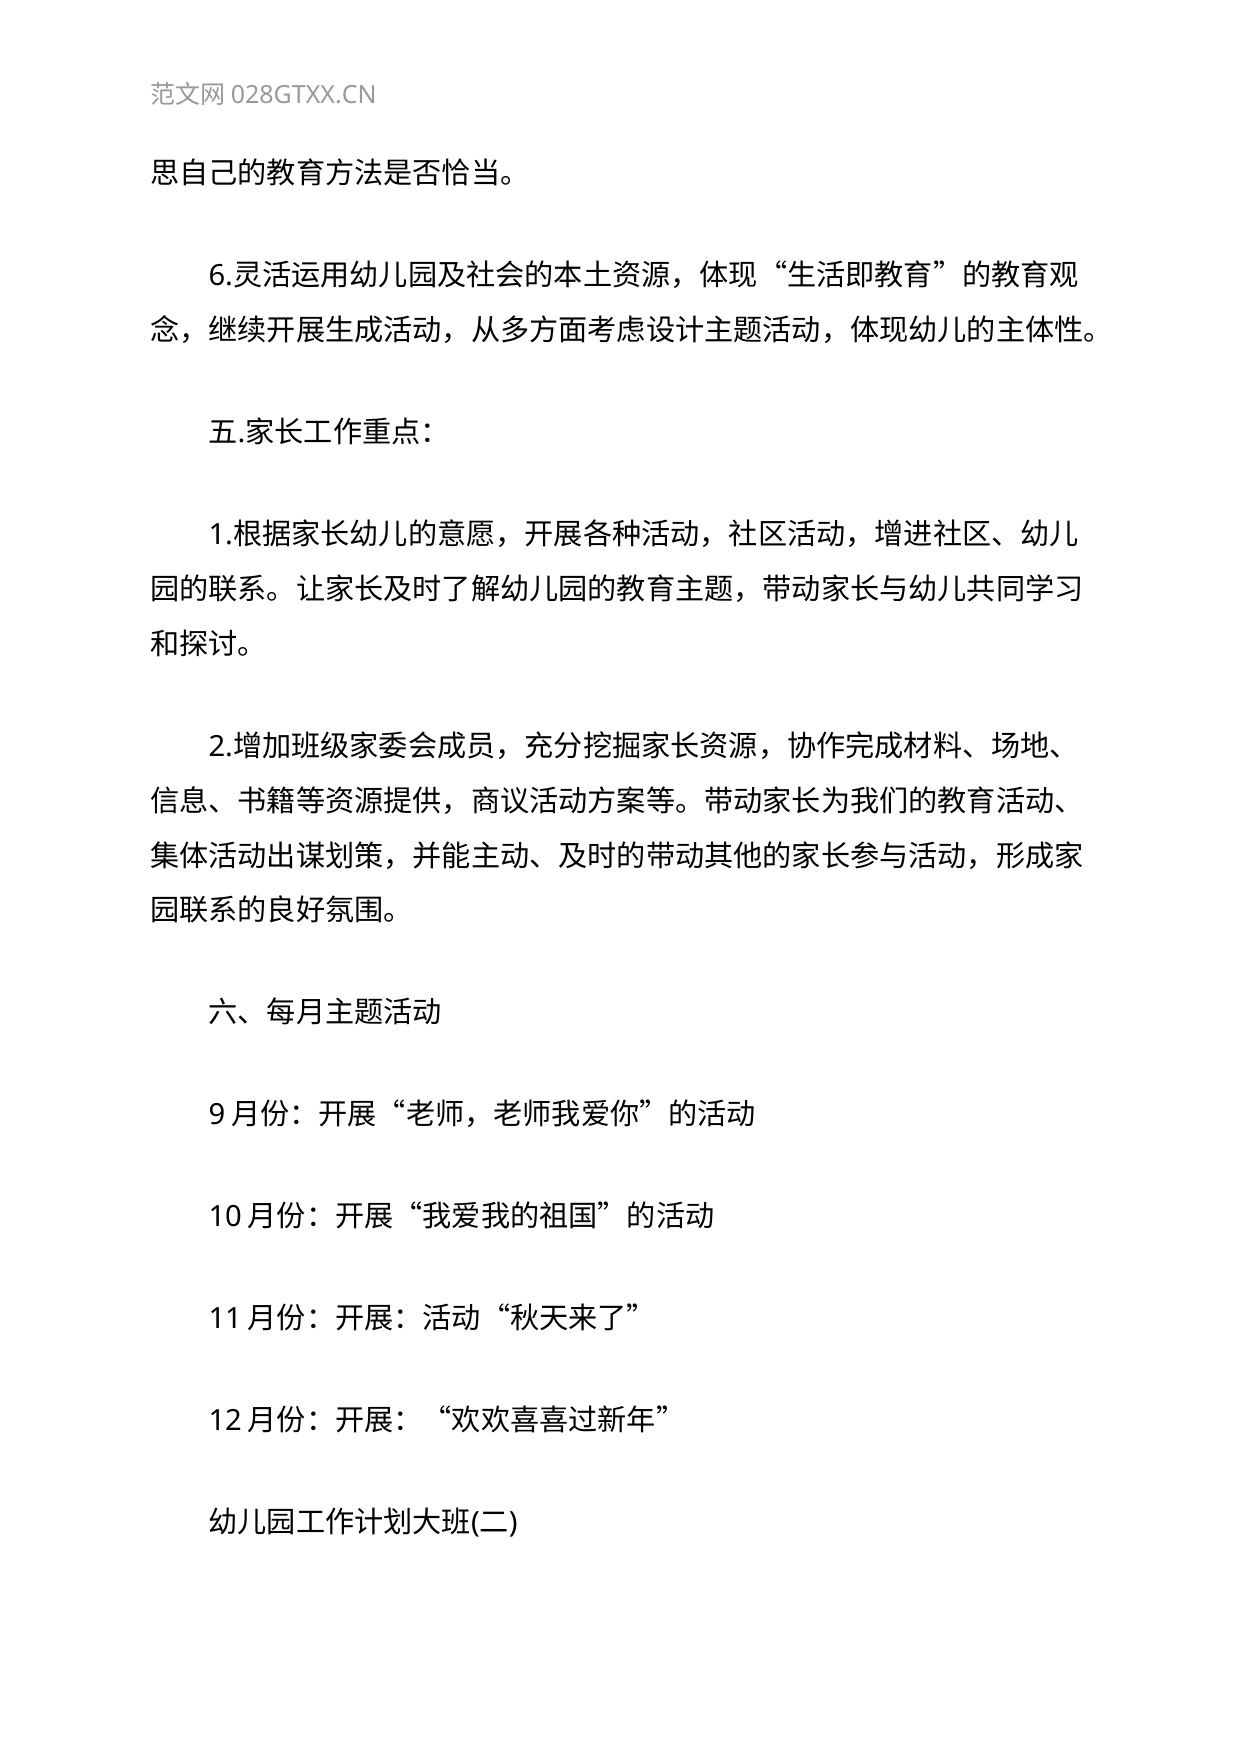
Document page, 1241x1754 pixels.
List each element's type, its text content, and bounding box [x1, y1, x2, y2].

text 2.增加班级家委会成员，充分挖掘家长资源，协作完成材料、场地、信息、书籍等资源提供，商议活动方案等。带动家长为我们的教育活动、集体活动出谋划策，并能主动、及时的带动其他的家长参与活动，形成家园联系的良好氛围。 [150, 722, 1090, 929]
text 6.灵活运用幼儿园及社会的本土资源，体现“生活即教育”的教育观念，继续开展生成活动，从多方面考虑设计主题活动，体现幼儿的主体性。 [150, 252, 1090, 349]
text 11月份：开展：活动“秋天来了” [150, 1294, 1090, 1337]
text 12月份：开展：“欢欢喜喜过新年” [150, 1396, 1090, 1439]
text 幼儿园工作计划大班(二) [150, 1498, 1090, 1541]
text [150, 150, 1090, 192]
text 五.家长工作重点： [150, 408, 1090, 451]
text 六、每月主题活动 [150, 989, 1090, 1031]
text 10月份：开展“我爱我的祖国”的活动 [150, 1192, 1090, 1235]
text 1.根据家长幼儿的意愿，开展各种活动，社区活动，增进社区、幼儿园的联系。让家长及时了解幼儿园的教育主题，带动家长与幼儿共同学习和探讨。 [150, 511, 1090, 663]
text 9月份：开展“老师，老师我爱你”的活动 [150, 1091, 1090, 1133]
